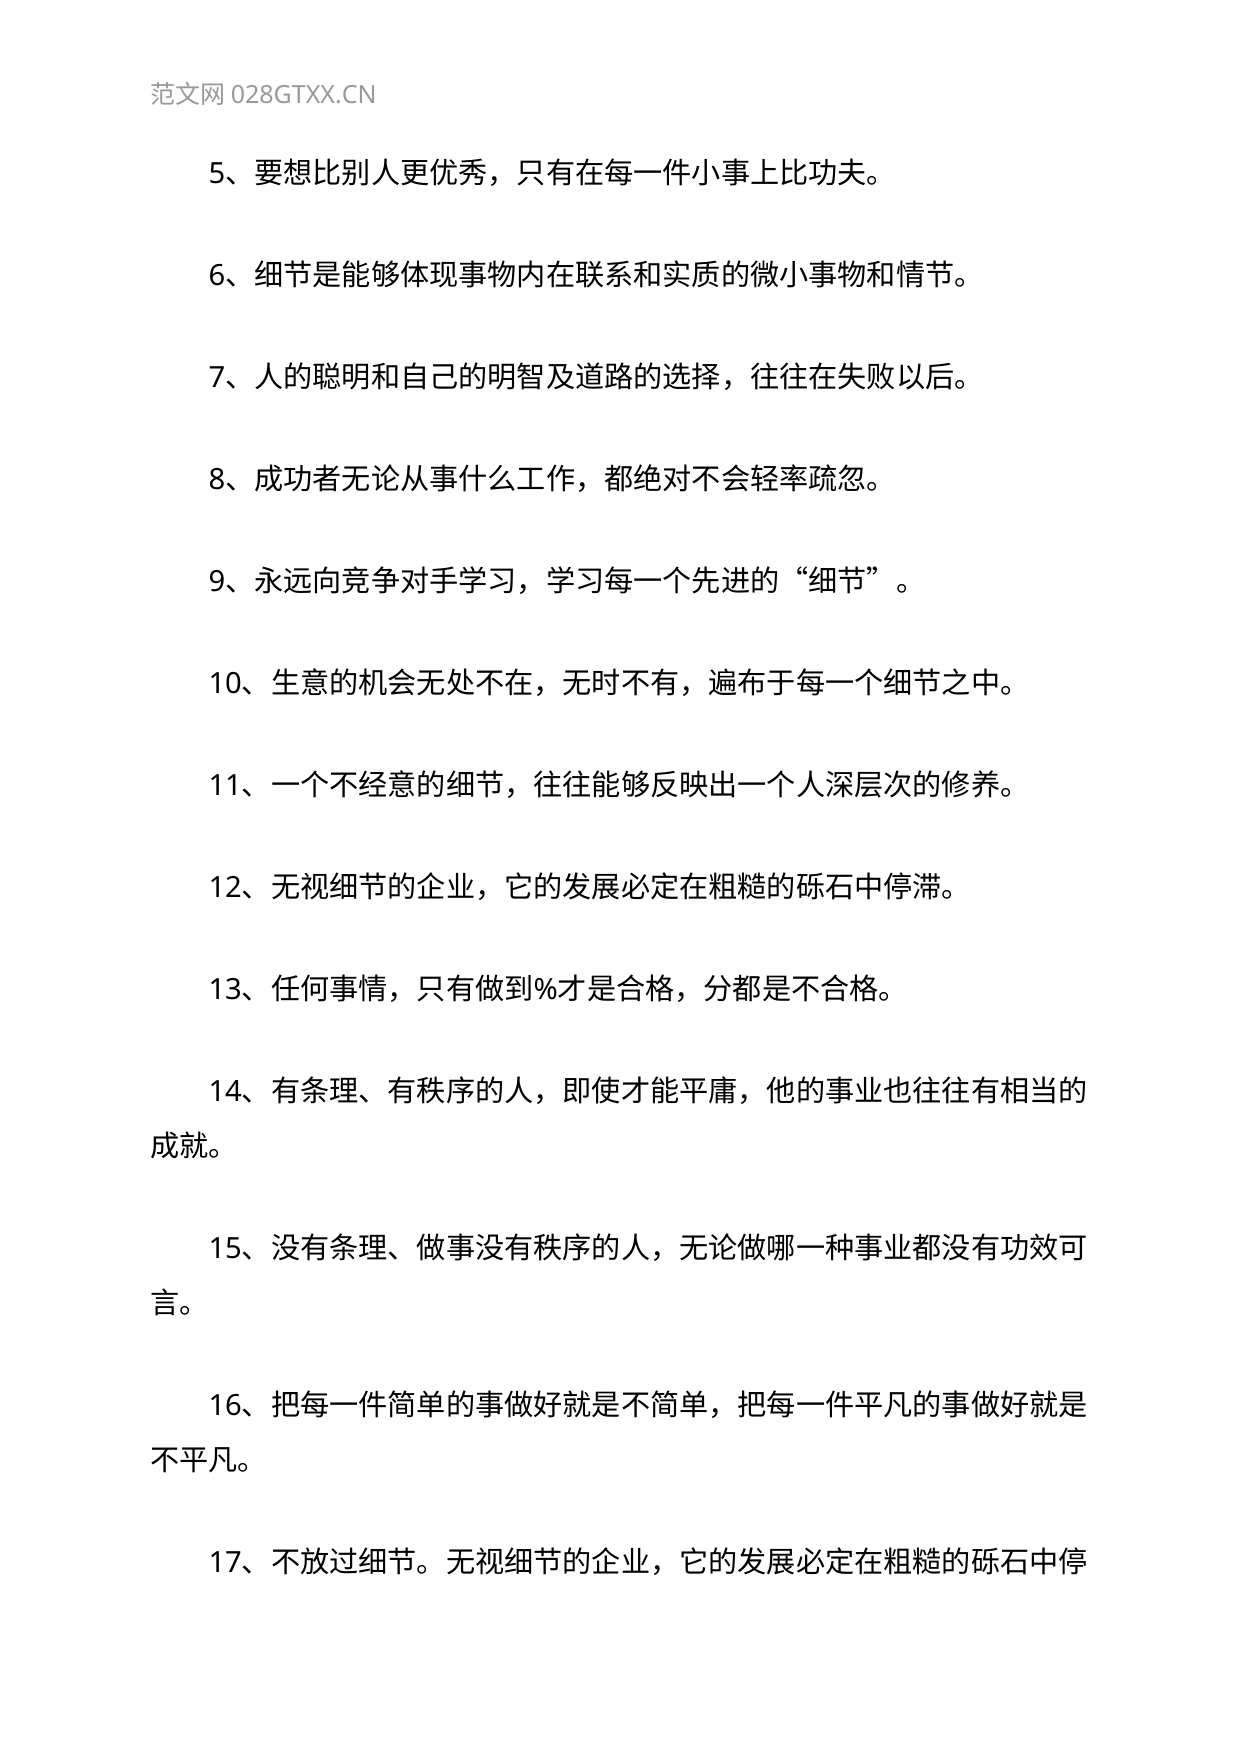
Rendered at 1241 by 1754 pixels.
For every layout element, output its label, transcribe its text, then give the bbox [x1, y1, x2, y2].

text 15、没有条理、做事没有秩序的人，无论做哪一种事业都没有功效可言。 [150, 1224, 1090, 1322]
text 8、成功者无论从事什么工作，都绝对不会轻率疏忽。 [150, 456, 1090, 498]
text 9、永远向竞争对手学习，学习每一个先进的“细节”。 [150, 558, 1090, 600]
text 16、把每一件简单的事做好就是不简单，把每一件平凡的事做好就是不平凡。 [150, 1381, 1090, 1479]
text 11、一个不经意的细节，往往能够反映出一个人深层次的修养。 [150, 762, 1090, 804]
text 14、有条理、有秩序的人，即使才能平庸，他的事业也往往有相当的成就。 [150, 1068, 1090, 1165]
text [150, 1538, 1090, 1581]
text 13、任何事情，只有做到%才是合格，分都是不合格。 [150, 966, 1090, 1008]
text 10、生意的机会无处不在，无时不有，遍布于每一个细节之中。 [150, 660, 1090, 702]
text 5、要想比别人更优秀，只有在每一件小事上比功夫。 [150, 150, 1090, 192]
text 12、无视细节的企业，它的发展必定在粗糙的砾石中停滞。 [150, 864, 1090, 906]
text 7、人的聪明和自己的明智及道路的选择，往往在失败以后。 [150, 354, 1090, 396]
text 6、细节是能够体现事物内在联系和实质的微小事物和情节。 [150, 252, 1090, 294]
